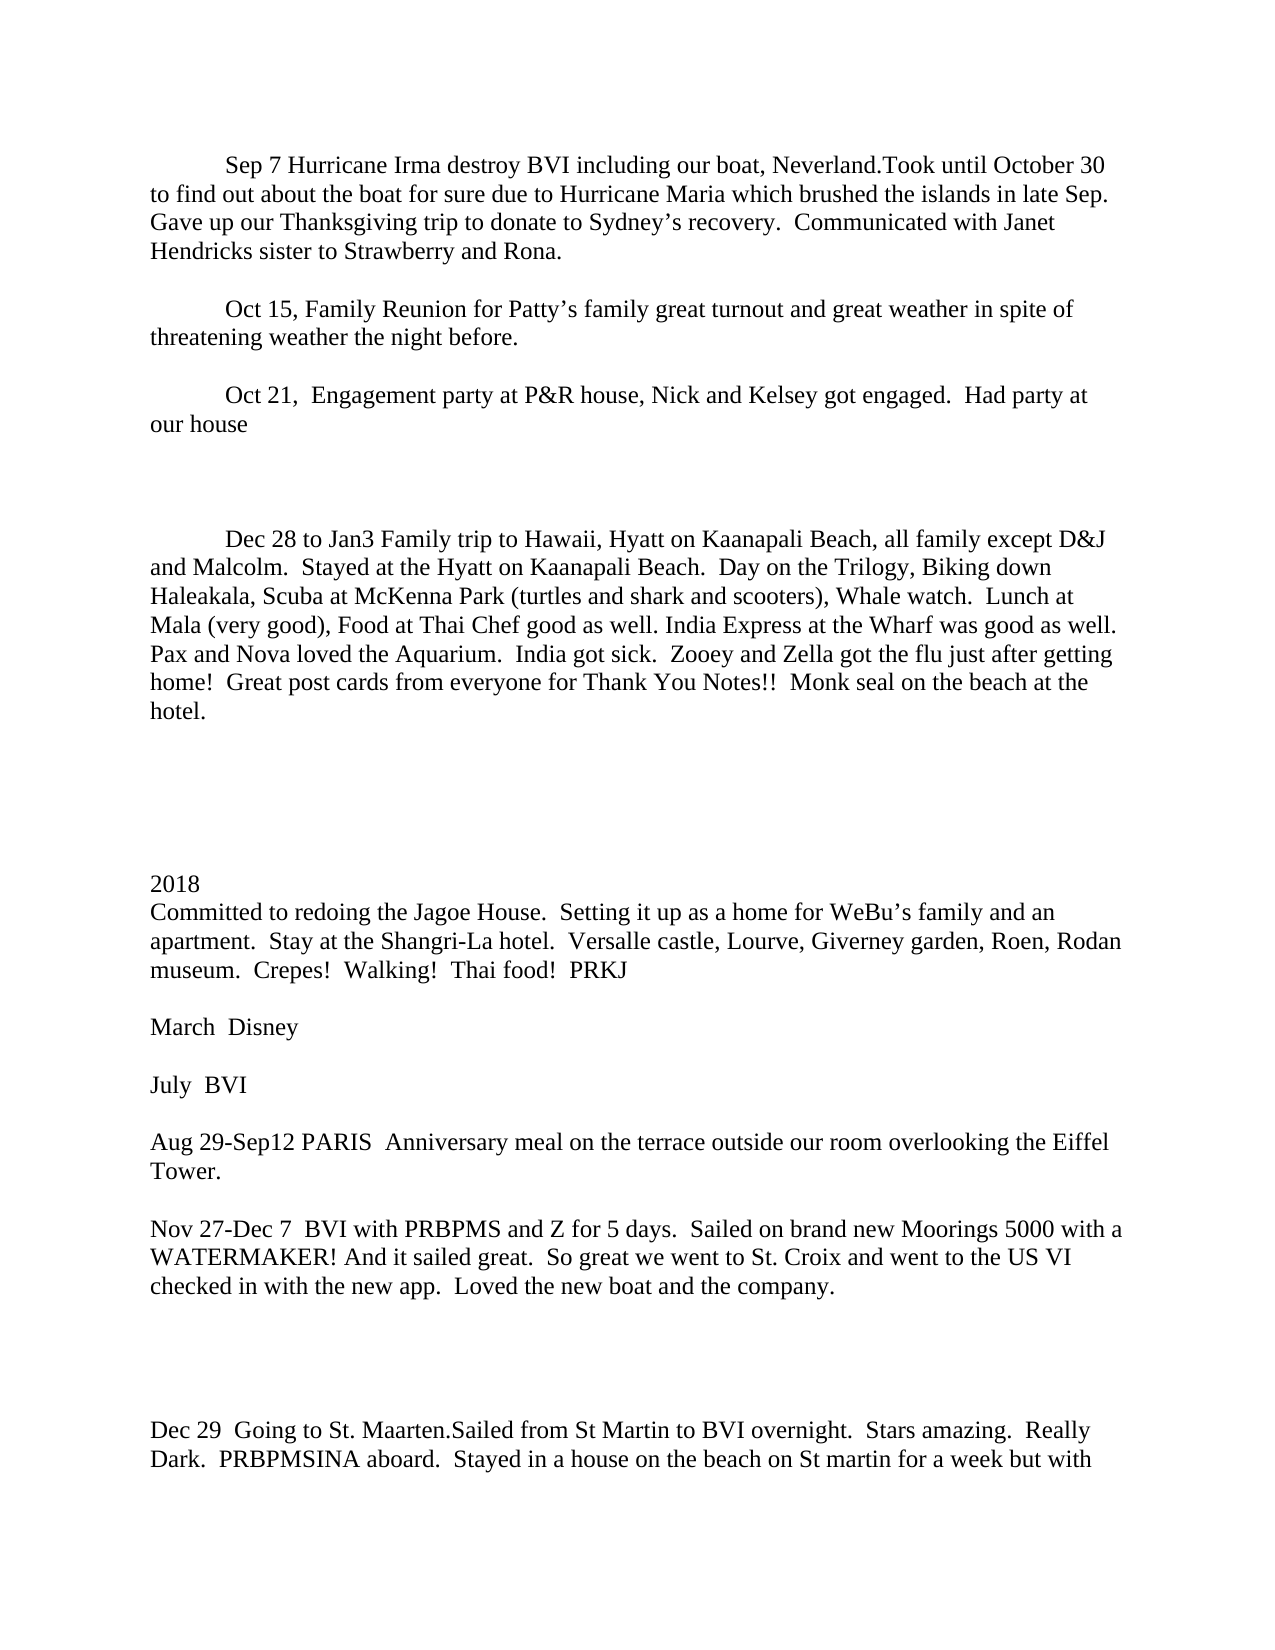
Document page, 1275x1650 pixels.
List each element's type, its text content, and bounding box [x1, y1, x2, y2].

text Oct 15, Family Reunion for Patty’s family great turnout and great weather in spite of threatening weather the night before. [150, 294, 1125, 351]
text Committed to redoing the Jagoe House. Setting it up as a home for WeBu’s family and an apartment. Stay at the Shangri-La hotel. Versalle castle, Lourve, Giverney garden, Roen, Rodan museum. Crepes! Walking! Thai food! PRKJ [150, 897, 1125, 984]
text Nov 27-Dec 7 BVI with PRBPMS and Z for 5 days. Sailed on brand new Moorings 5000 with a WATERMAKER! And it sailed great. So great we went to St. Croix and went to the US VI checked in with the new app. Loved the new boat and the company. [150, 1214, 1125, 1300]
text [150, 1415, 1125, 1472]
text March Disney [150, 1012, 1125, 1041]
text July BVI [150, 1070, 1125, 1099]
text 2018 [150, 869, 1125, 897]
text Sep 7 Hurricane Irma destroy BVI including our boat, Neverland.Took until October 30 to find out about the boat for sure due to Hurricane Maria which brushed the islands in late Sep. Gave up our Thanksgiving trip to donate to Sydney’s recovery. Communicated with Janet Hendricks sister to Strawberry and Rona. [150, 150, 1125, 265]
text Aug 29-Sep12 PARIS Anniversary meal on the terrace outside our room overlooking the Eiffel Tower. [150, 1127, 1125, 1185]
text Oct 21, Engagement party at P&R house, Nick and Kelsey got engaged. Had party at our house [150, 380, 1125, 437]
text Dec 28 to Jan3 Family trip to Hawaii, Hyatt on Kaanapali Beach, all family except D&J and Malcolm. Stayed at the Hyatt on Kaanapali Beach. Day on the Trilogy, Biking down Haleakala, Scuba at McKenna Park (turtles and shark and scooters), Whale watch. Lunch at Mala (very good), Food at Thai Chef good as well. India Express at the Wharf was good as well. Pax and Nova loved the Aquarium. India got sick. Zooey and Zella got the flu just after getting home! Great post cards from everyone for Thank You Notes!! Monk seal on the beach at the hotel. [150, 524, 1125, 725]
